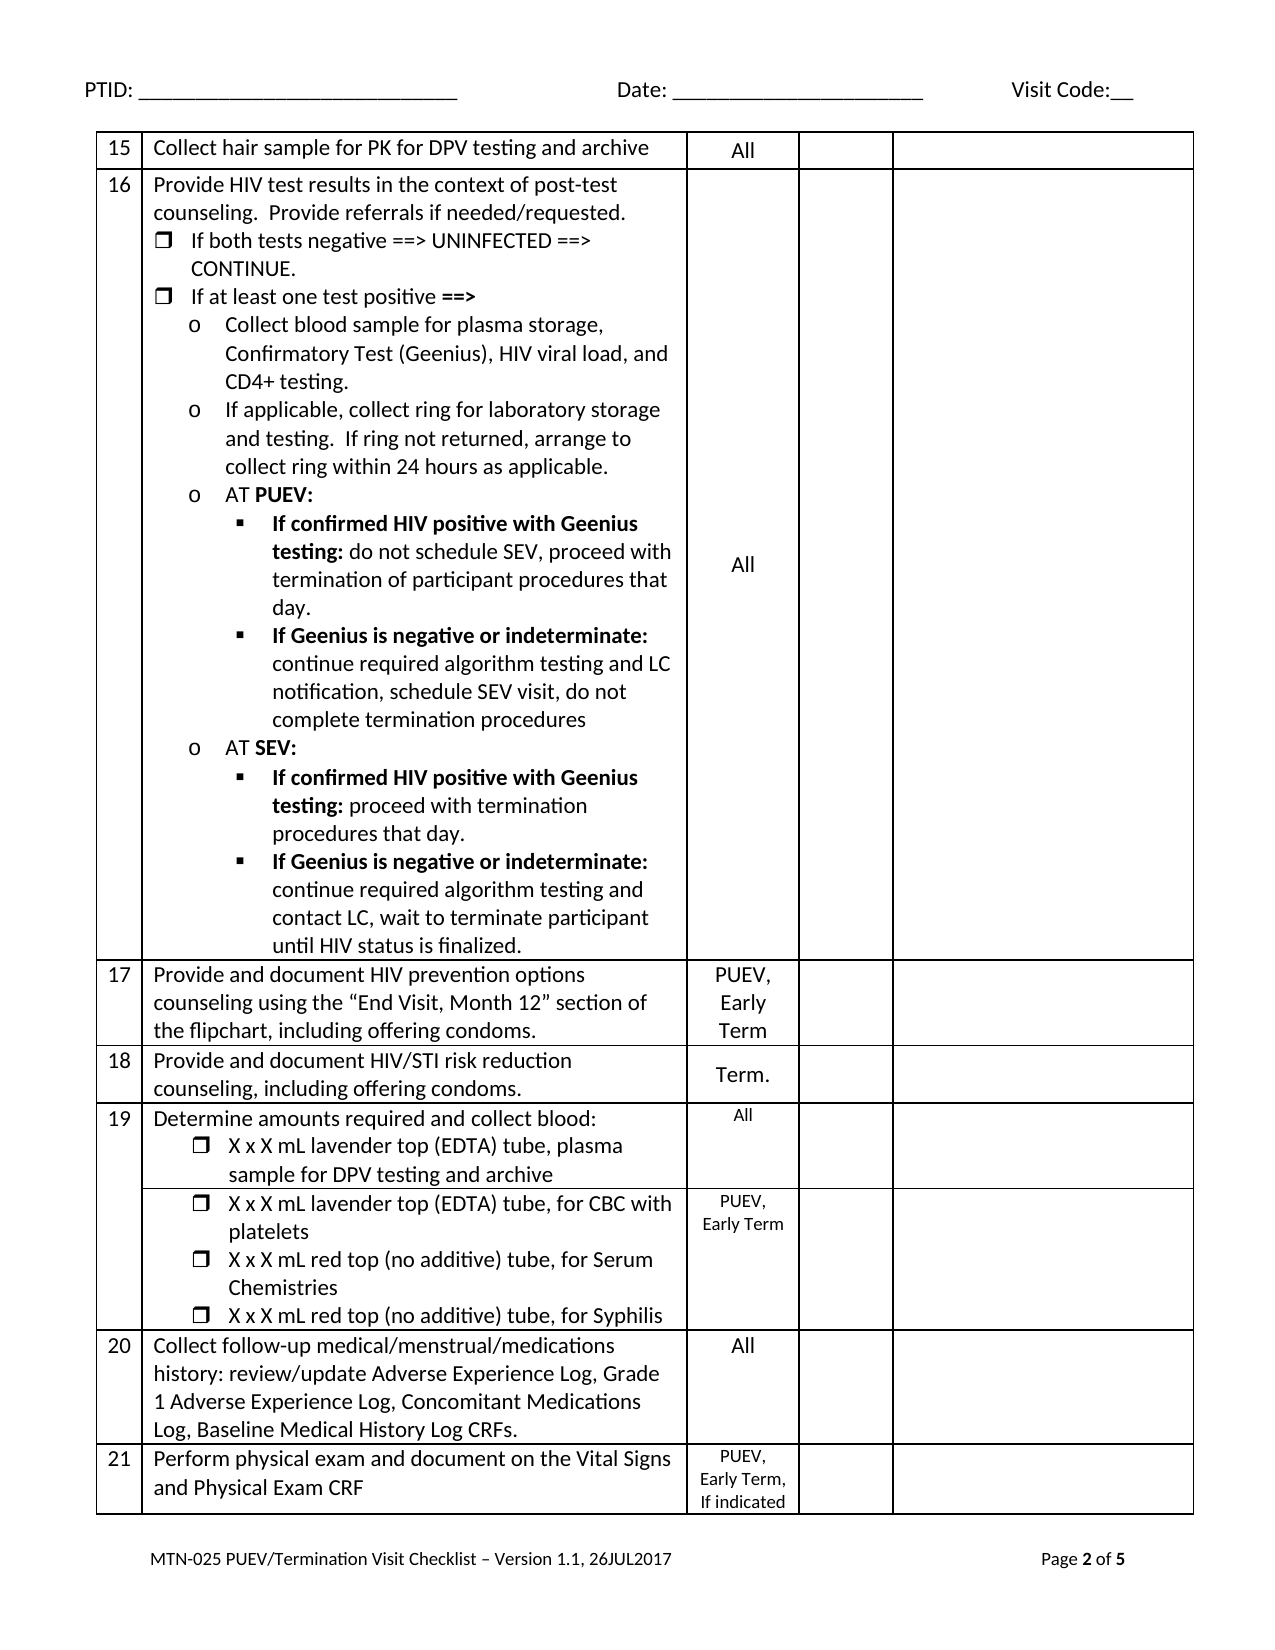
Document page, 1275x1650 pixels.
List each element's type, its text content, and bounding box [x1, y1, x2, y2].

table_cell [800, 961, 892, 1044]
table_cell [894, 1189, 1193, 1329]
table_cell [800, 1104, 892, 1188]
table_cell [894, 1445, 1193, 1513]
table_cell [894, 133, 1193, 168]
table_cell 20 [97, 1331, 141, 1443]
table_cell All [688, 133, 798, 168]
table_cell Collect hair sample for PK for DPV testing and archive [143, 133, 686, 168]
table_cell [143, 1445, 686, 1513]
table_cell Collect follow-up medical/menstrual/medications history: review/update Adverse Experience Log, Grade 1 Adverse Experience Log, Concomitant Medications Log, Baseline Medical History Log CRFs. [143, 1331, 686, 1443]
table_cell [800, 1046, 892, 1102]
table_cell PUEV, Early Term [688, 961, 798, 1044]
table_cell [894, 961, 1193, 1044]
table_cell 21 [97, 1445, 141, 1513]
table_cell [894, 1046, 1193, 1102]
table_cell Provide HIV test results in the context of post-test counseling. Provide referrals if needed/requested. If both tests negative ==> UNINFECTED ==> CONTINUE. If at least one test positive ==> Collect blood sample for plasma storage, Confirmatory Test (Geenius), HIV viral load, and CD4+ testing. If applicable, collect ring for laboratory storage and testing. If ring not returned, arrange to collect ring within 24 hours as applicable. AT PUEV: If confirmed HIV positive with Geenius testing: do not schedule SEV, proceed with termination of participant procedures that day. If Geenius is negative or indeterminate: continue required algorithm testing and LC notification, schedule SEV visit, do not complete termination procedures AT SEV: If confirmed HIV positive with Geenius testing: proceed with termination procedures that day. If Geenius is negative or indeterminate: continue required algorithm testing and contact LC, wait to terminate participant until HIV status is finalized. [143, 170, 686, 959]
table_cell [800, 1189, 892, 1329]
table_cell [800, 1331, 892, 1443]
table_cell Provide and document HIV/STI risk reduction counseling, including offering condoms. [143, 1046, 686, 1102]
table_cell 19 [97, 1104, 141, 1329]
table_cell Term. [688, 1046, 798, 1102]
table_cell [894, 170, 1193, 959]
table_cell X x X mL lavender top (EDTA) tube, for CBC with platelets X x X mL red top (no additive) tube, for Serum Chemistries X x X mL red top (no additive) tube, for Syphilis [143, 1189, 686, 1329]
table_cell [688, 1445, 798, 1513]
table_cell [800, 1445, 892, 1513]
table_cell PUEV, Early Term [688, 1189, 798, 1329]
table_cell Determine amounts required and collect blood: X x X mL lavender top (EDTA) tube, plasma sample for DPV testing and archive [143, 1104, 686, 1188]
table_cell All [688, 170, 798, 959]
table_cell 18 [97, 1046, 141, 1102]
table_cell 17 [97, 961, 141, 1044]
table_cell [894, 1104, 1193, 1188]
table_cell 16 [97, 170, 141, 959]
table_cell [800, 170, 892, 959]
table_cell All [688, 1104, 798, 1188]
table_cell [894, 1331, 1193, 1443]
table_cell [800, 133, 892, 168]
table_cell 15 [97, 133, 141, 168]
table_cell All [688, 1331, 798, 1443]
table_cell Provide and document HIV prevention options counseling using the “End Visit, Month 12” section of the flipchart, including offering condoms. [143, 961, 686, 1044]
